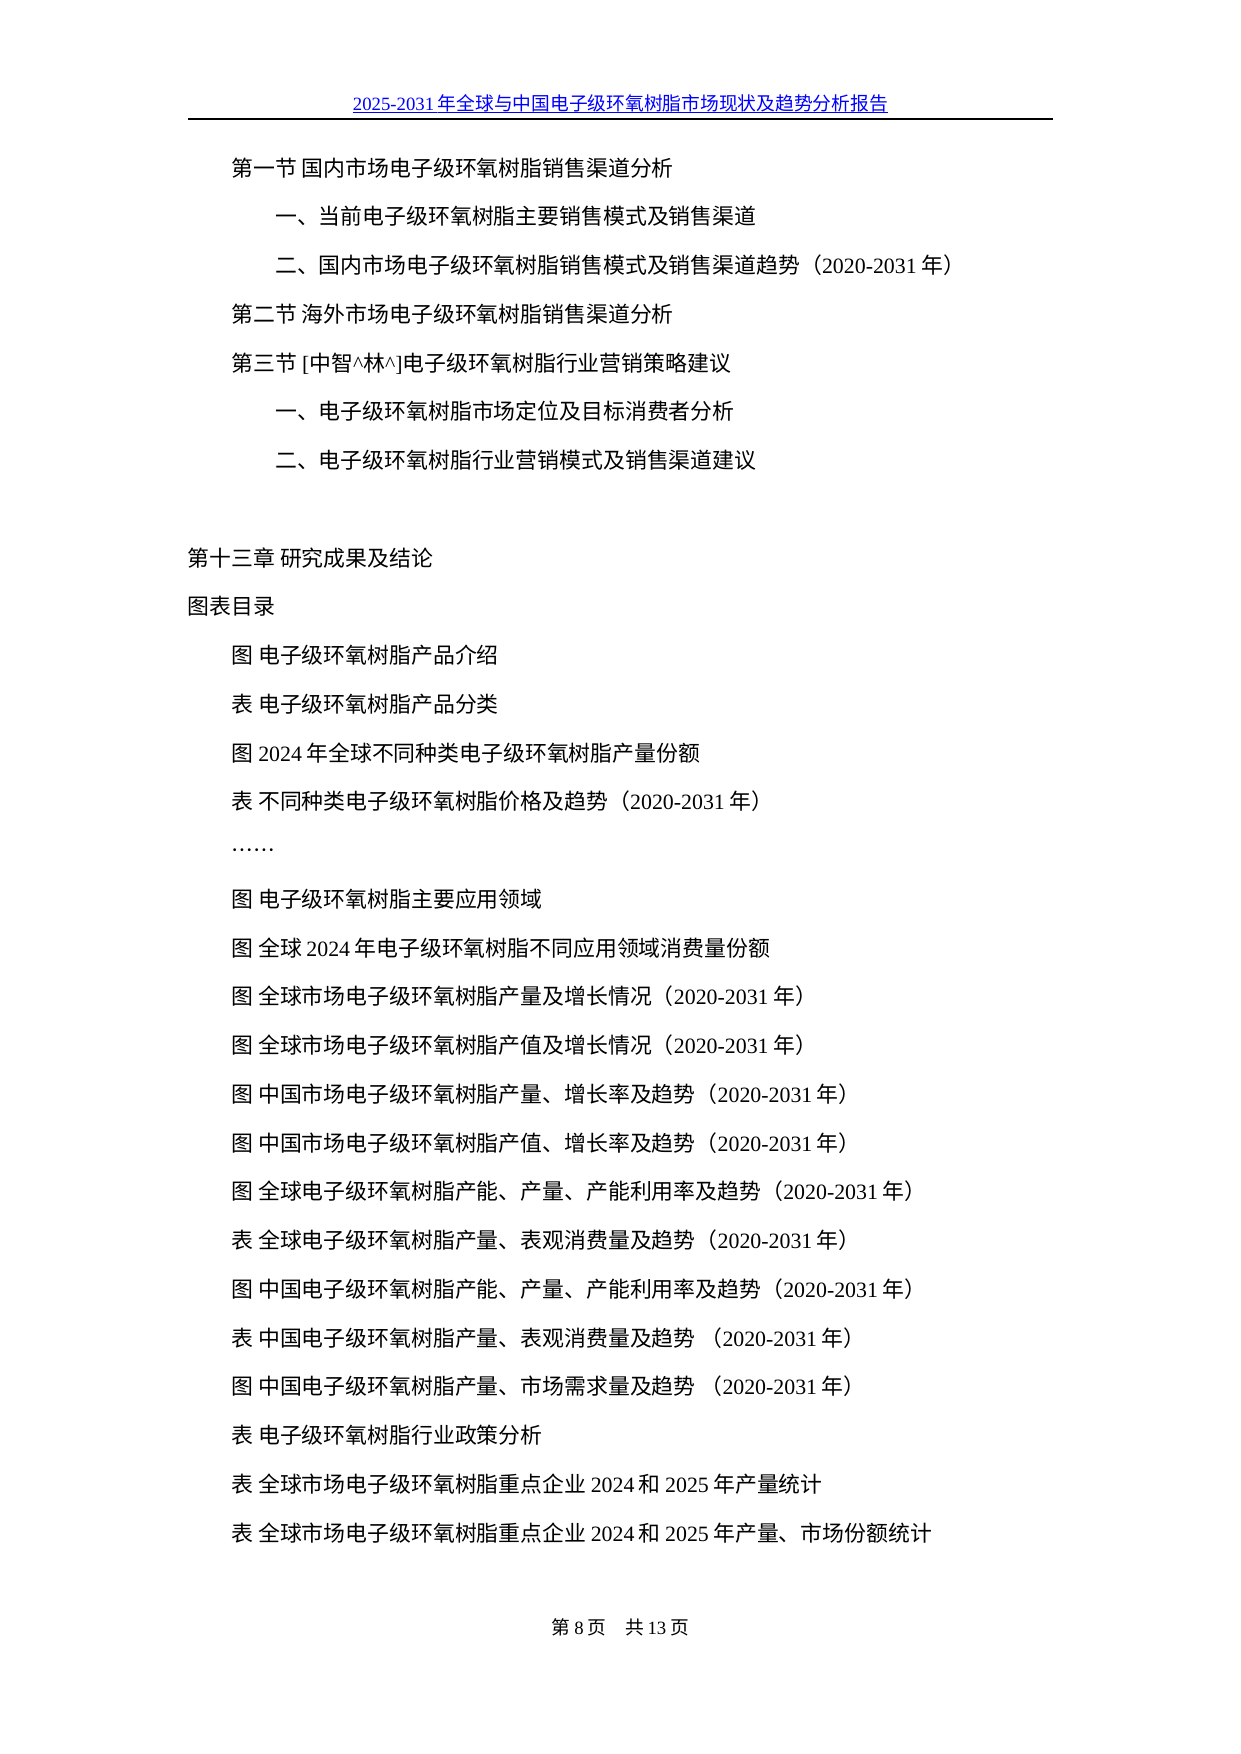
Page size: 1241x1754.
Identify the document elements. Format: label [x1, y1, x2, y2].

text [187, 150, 1053, 1548]
